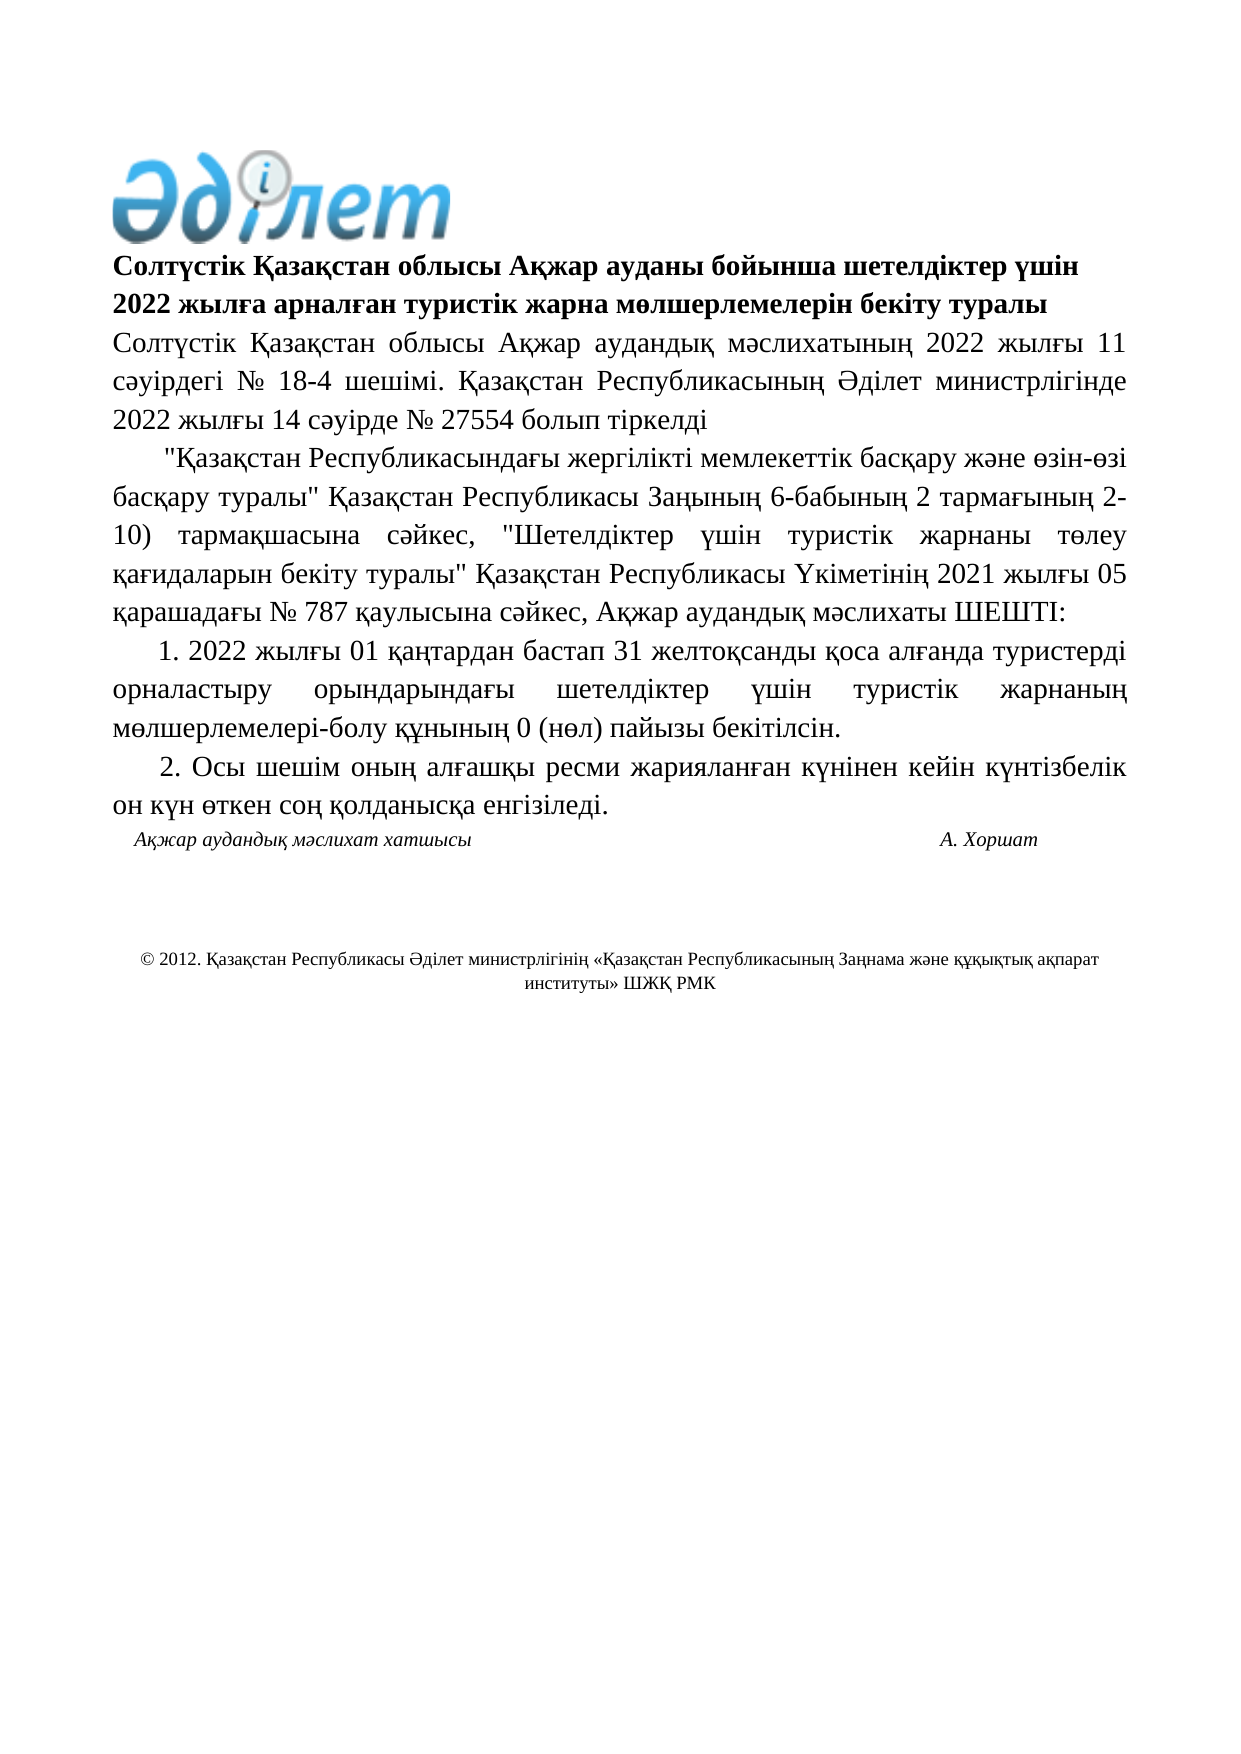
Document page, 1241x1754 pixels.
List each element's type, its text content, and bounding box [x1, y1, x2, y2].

table_header Ақжар аудандық мәслихат хатшысы [101, 826, 939, 857]
table_header А. Хоршат [939, 826, 1240, 857]
text "Қазақстан Республикасындағы жергілікті мемлекеттік басқару және өзін-өзі басқару туралы" Қазақстан Республикасы Заңының 6-бабының 2 тармағының 2-10) тармақшасына сәйкес, "Шетелдіктер үшін туристік жарнаны төлеу қағидаларын бекіту туралы" Қазақстан Республикасы Үкіметінің 2021 жылғы 05 қарашадағы № 787 қаулысына сәйкес, Ақжар аудандық мәслихаты ШЕШТІ: [112, 440, 1128, 628]
text 2. Осы шешім оның алғашқы ресми жарияланған күнінен кейін күнтізбелік он күн өткен соң қолданысқа енгізіледі. [112, 749, 1128, 821]
text 1. 2022 жылғы 01 қаңтардан бастап 31 желтоқсанды қоса алғанда туристерді орналастыру орындарындағы шетелдіктер үшін туристік жарнаның мөлшерлемелері-болу құнының 0 (нөл) пайызы бекітілсін. [112, 633, 1128, 744]
text © 2012. Қазақстан Республикасы Әділет министрлігінің «Қазақстан Республикасының Заңнама және құқықтық ақпарат институты» ШЖҚ РМК [112, 947, 1128, 994]
picture [112, 150, 451, 244]
text Солтүстік Қазақстан облысы Ақжар аудандық мәслихатының 2022 жылғы 11 сәуірдегі № 18-4 шешімі. Қазақстан Республикасының Әділет министрлігінде 2022 жылғы 14 сәуірде № 27554 болып тіркелді [112, 325, 1128, 435]
text Солтүстік Қазақстан облысы Ақжар ауданы бойынша шетелдіктер үшін 2022 жылға арналған туристік жарна мөлшерлемелерін бекіту туралы [112, 248, 1128, 320]
